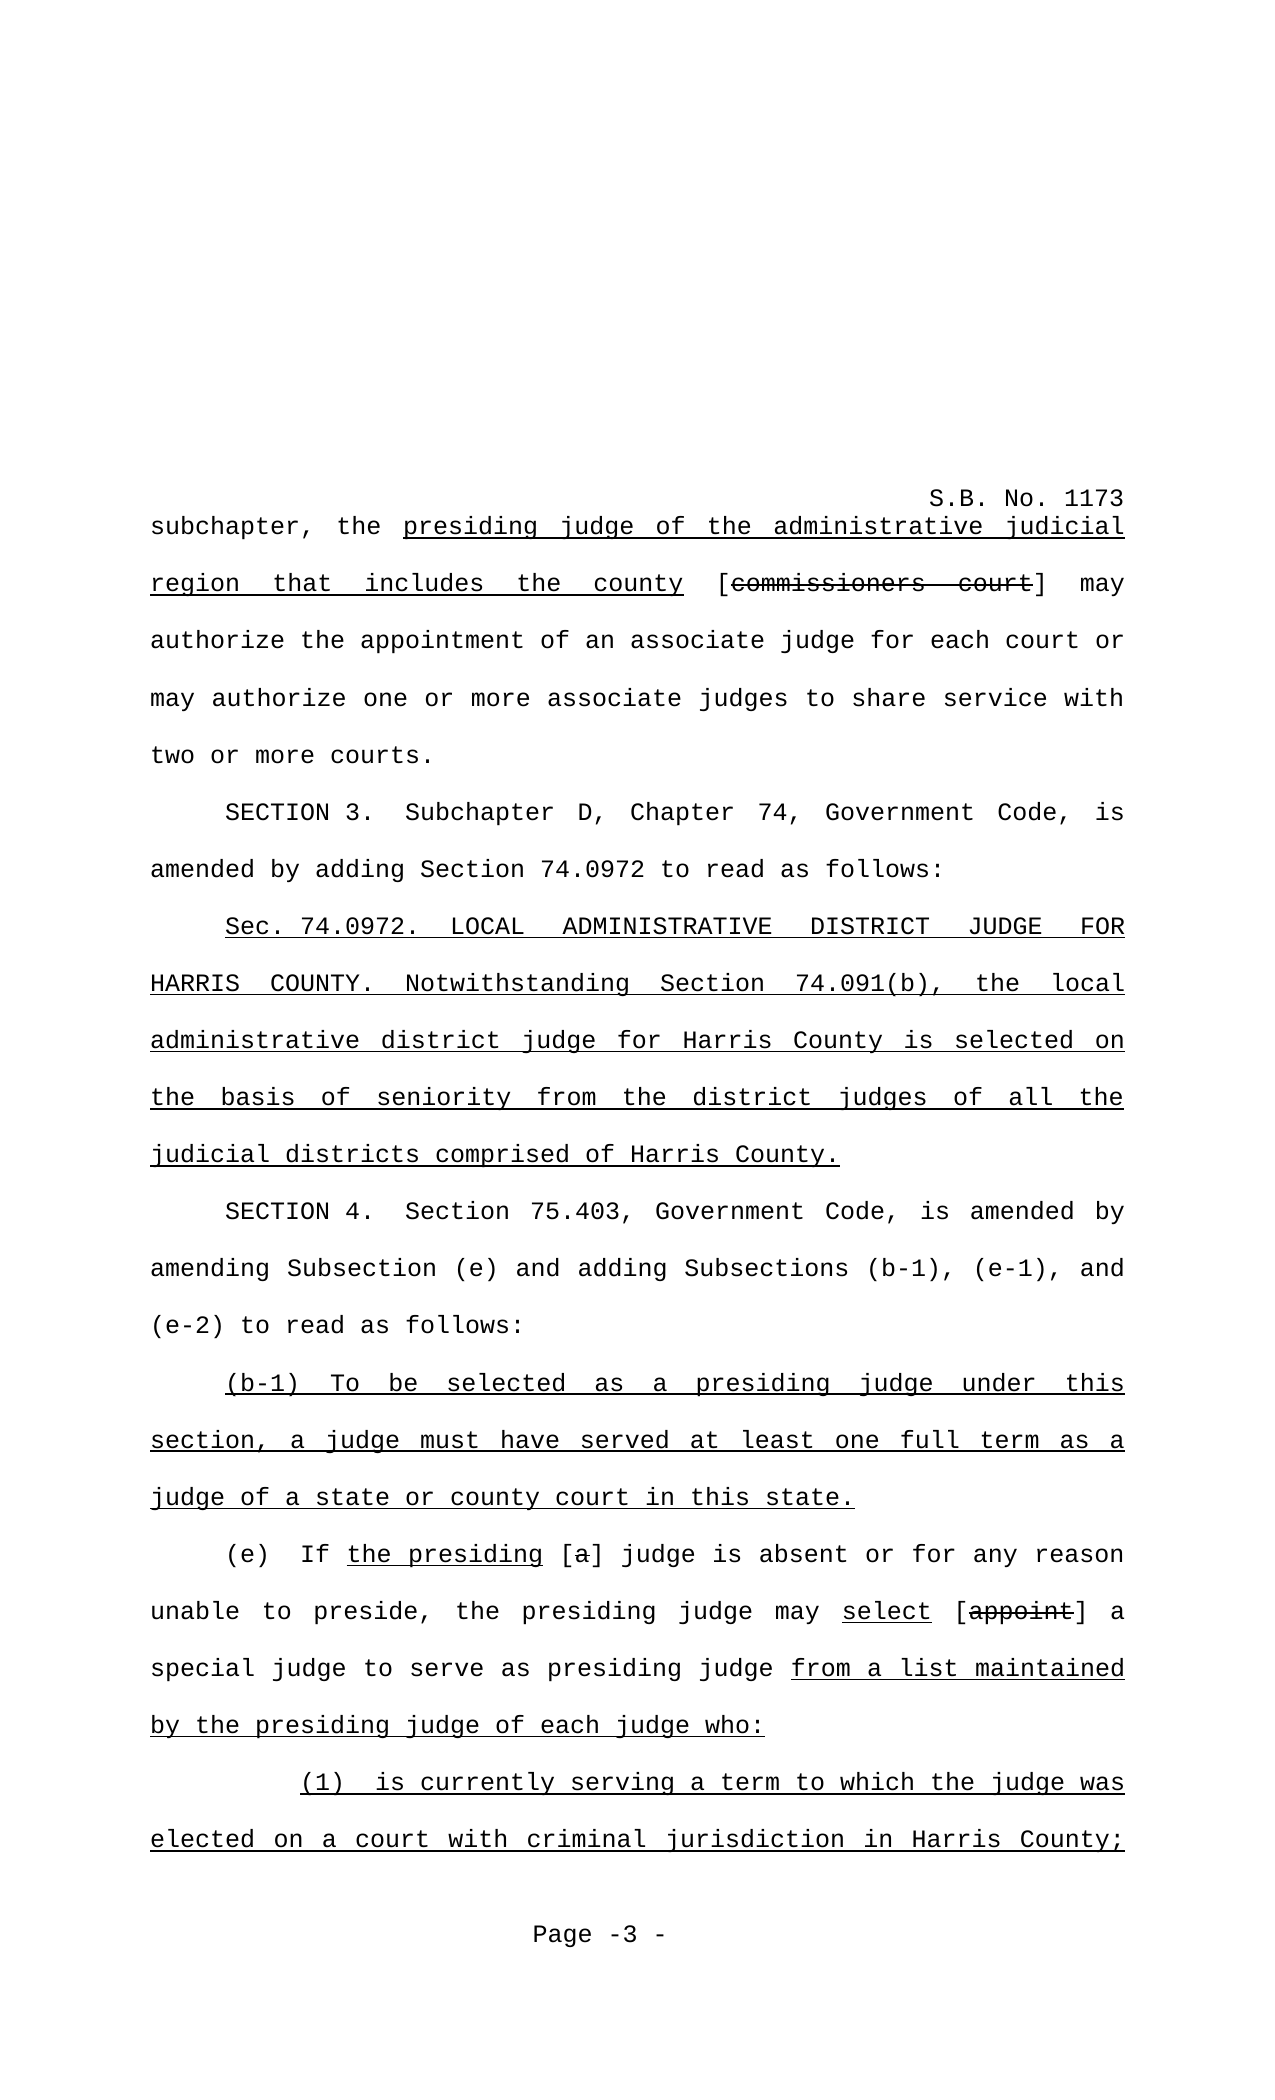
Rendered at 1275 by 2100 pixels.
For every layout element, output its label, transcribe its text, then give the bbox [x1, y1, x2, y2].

text (e) If the presiding [a] judge is absent or for any reason unable to preside, the presiding judge may select [appoint] a special judge to serve as presiding judge from a list maintained by the presiding judge of each judge who: [150, 1541, 1125, 1741]
text Sec. 74.0972. LOCAL ADMINISTRATIVE DISTRICT JUDGE FOR HARRIS COUNTY. Notwithstanding Section 74.091(b), the local administrative district judge for Harris County is selected on the basis of seniority from the district judges of all the judicial districts comprised of Harris County. [150, 1052, 1125, 1170]
text SECTION 4. Section 75.403, Government Code, is amended by amending Subsection (e) and adding Subsections (b-1), (e-1), and (e-2) to read as follows: [150, 1199, 1125, 1341]
text Sec. 74.0972. LOCAL ADMINISTRATIVE DISTRICT JUDGE FOR HARRIS COUNTY. Notwithstanding Section 74.091(b), the local administrative district judge for Harris County is selected on the basis of seniority from the district judges of all the judicial districts comprised of Harris County. [150, 995, 1125, 1051]
text (b-1) To be selected as a presiding judge under this section, a judge must have served at least one full term as a judge of a state or county court in this state. [150, 1452, 1125, 1513]
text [150, 514, 1125, 771]
text (b-1) To be selected as a presiding judge under this section, a judge must have served at least one full term as a judge of a state or county court in this state. [150, 1370, 1125, 1450]
text SECTION 3. Subchapter D, Chapter 74, Government Code, is amended by adding Section 74.0972 to read as follows: [150, 799, 1125, 885]
text Sec. 74.0972. LOCAL ADMINISTRATIVE DISTRICT JUDGE FOR HARRIS COUNTY. Notwithstanding Section 74.091(b), the local administrative district judge for Harris County is selected on the basis of seniority from the district judges of all the judicial districts comprised of Harris County. [150, 913, 1125, 994]
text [150, 1769, 1125, 1850]
